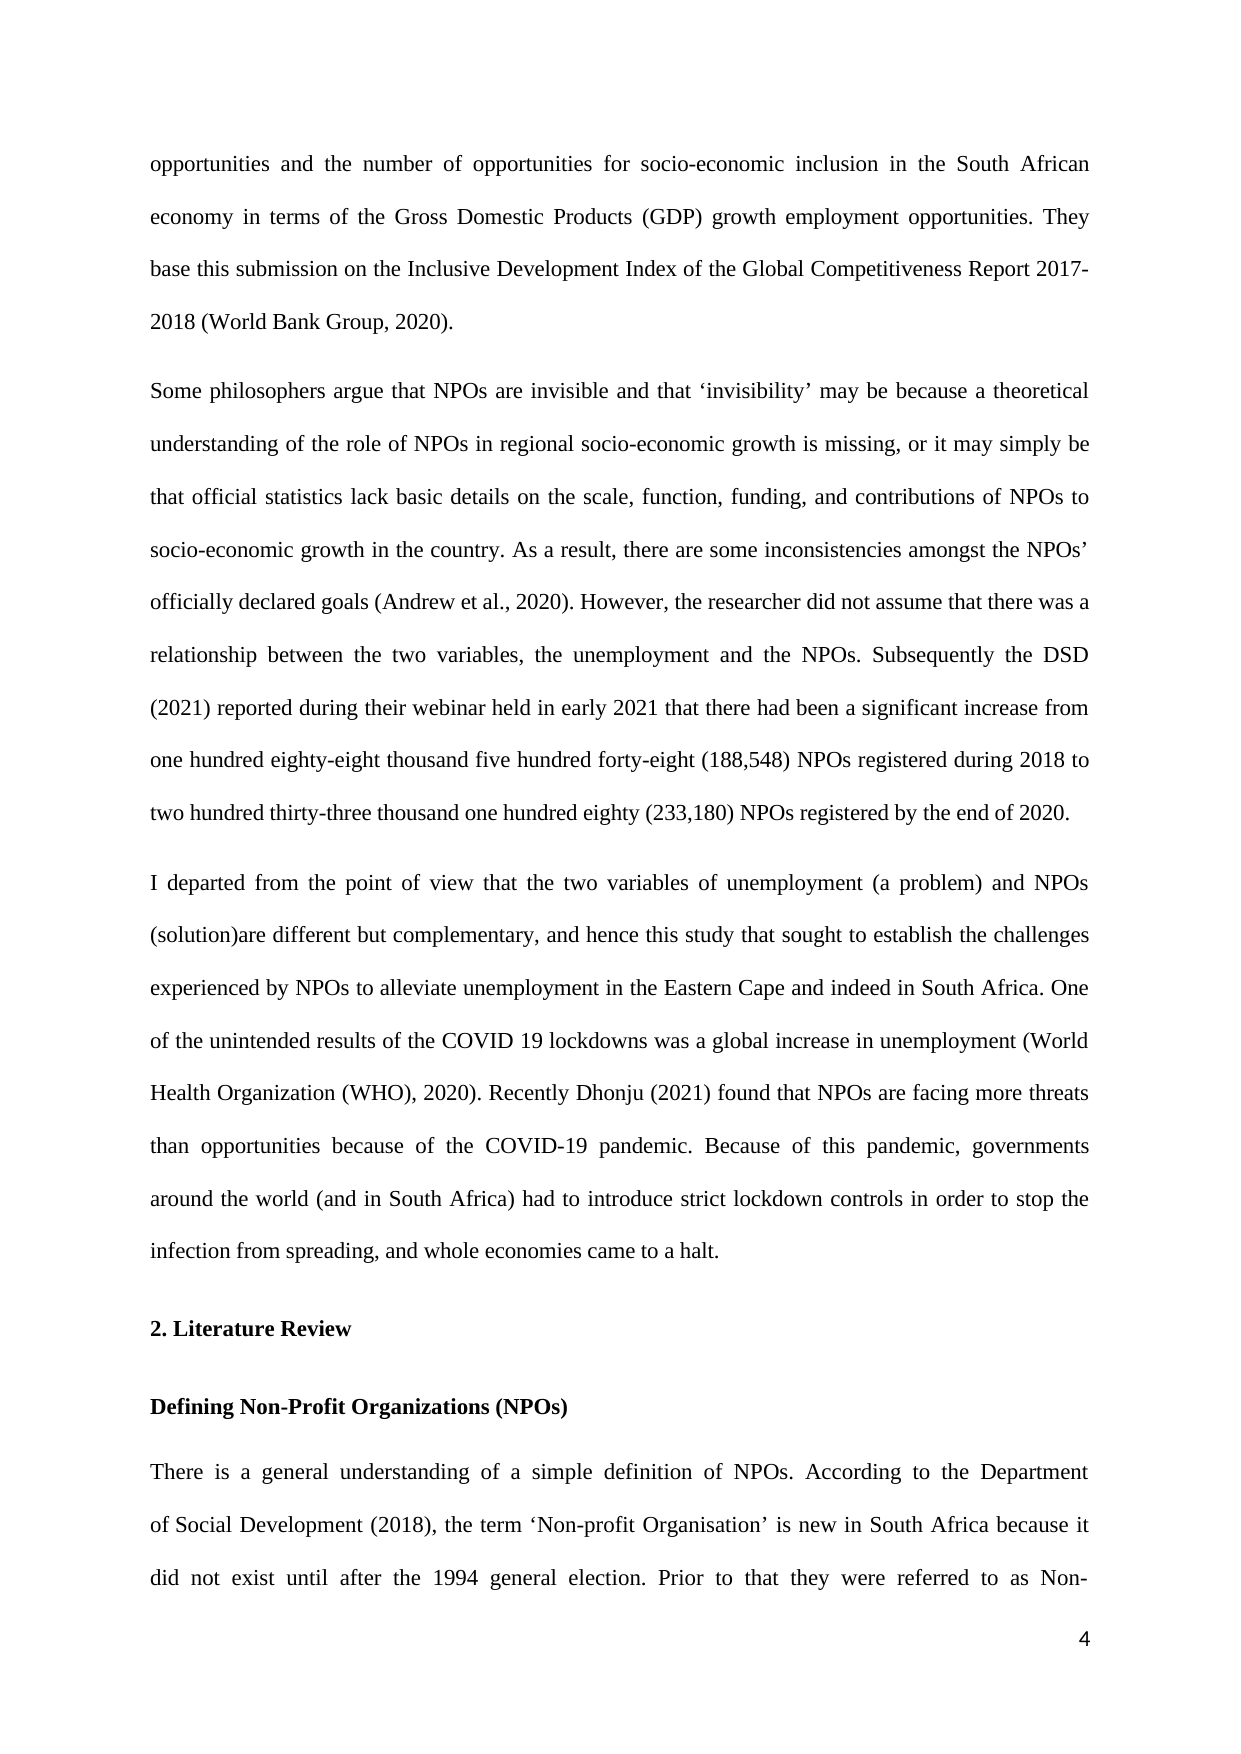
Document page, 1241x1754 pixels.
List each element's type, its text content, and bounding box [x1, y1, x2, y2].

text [150, 150, 1090, 334]
text Some philosophers argue that NPOs are invisible and that ‘invisibility’ may be because a theoretical understanding of the role of NPOs in regional socio-economic growth is missing, or it may simply be that official statistics lack basic details on the scale, function, funding, and contributions of NPOs to socio-economic growth in the country. As a result, there are some inconsistencies amongst the NPOs’ officially declared goals (Andrew et al., 2020). However, the researcher did not assume that there was a relationship between the two variables, the unemployment and the NPOs. Subsequently the DSD (2021) reported during their webinar held in early 2021 that there had been a significant increase from one hundred eighty-eight thousand five hundred forty-eight (188,548) NPOs registered during 2018 to two hundred thirty-three thousand one hundred eighty (233,180) NPOs registered by the end of 2020. [150, 377, 1090, 826]
text 2. Literature Review [150, 1315, 1090, 1342]
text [150, 1458, 1090, 1590]
text I departed from the point of view that the two variables of unemployment (a problem) and NPOs (solution)are different but complementary, and hence this study that sought to establish the challenges experienced by NPOs to alleviate unemployment in the Eastern Cape and indeed in South Africa. One of the unintended results of the COVID 19 lockdowns was a global increase in unemployment (World Health Organization (WHO), 2020). Recently Dhonju (2021) found that NPOs are facing more threats than opportunities because of the COVID-19 pandemic. Because of this pandemic, governments around the world (and in South Africa) had to introduce strict lockdown controls in order to stop the infection from spreading, and whole economies came to a halt. [150, 868, 1090, 1264]
text Defining Non-Profit Organizations (NPOs) [150, 1393, 1090, 1419]
